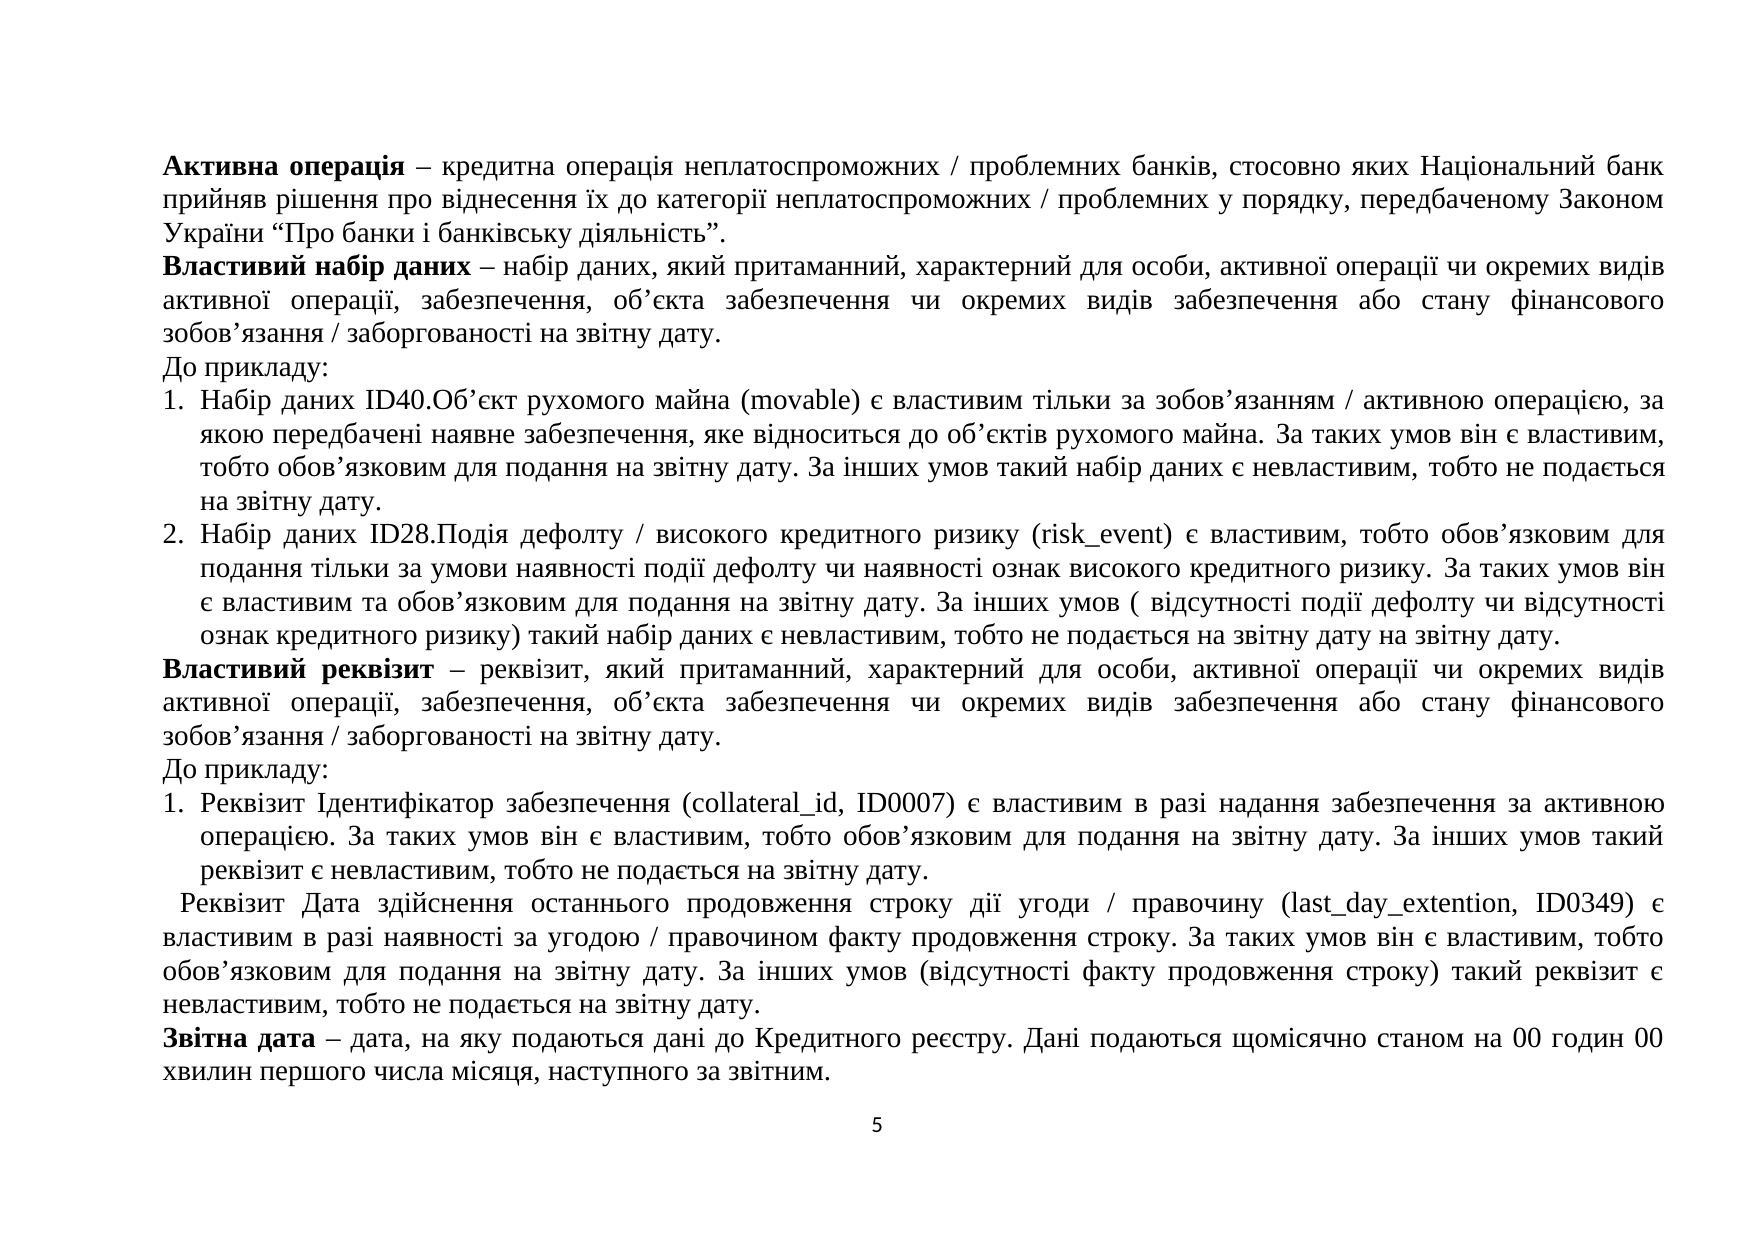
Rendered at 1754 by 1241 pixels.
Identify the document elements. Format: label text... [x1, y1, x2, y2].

text До прикладу: [162, 349, 1665, 382]
list Набір даних ID40.Об’єкт рухомого майна (movable) є властивим тільки за зобов’язанням / активною операцією, за якою передбачені наявне забезпечення, яке відноситься до об’єктів рухомого майна. За таких умов він є властивим, тобто обов’язковим для подання на звітну дату. За інших умов такий набір даних є невластивим, тобто не подається на звітну дату. [162, 382, 1665, 517]
text Властивий реквізит – реквізит, який притаманний, характерний для особи, активної операції чи окремих видів активної операції, забезпечення, об’єкта забезпечення чи окремих видів забезпечення або стану фінансового зобов’язання / заборгованості на звітну дату. [162, 651, 1665, 751]
list Набір даних ID28.Подія дефолту / високого кредитного ризику (risk_event) є властивим, тобто обов’язковим для подання тільки за умови наявності події дефолту чи наявності ознак високого кредитного ризику. За таких умов він є властивим та обов’язковим для подання на звітну дату. За інших умов ( відсутності події дефолту чи відсутності ознак кредитного ризику) такий набір даних є невластивим, тобто не подається на звітну дату на звітну дату. [162, 517, 1665, 651]
list Реквізит Ідентифікатор забезпечення (collateral_id, ID0007) є властивим в разі надання забезпечення за активною операцією. За таких умов він є властивим, тобто обов’язковим для подання на звітну дату. За інших умов такий реквізит є невластивим, тобто не подається на звітну дату. [162, 785, 1665, 886]
text До прикладу: [162, 751, 1665, 785]
text Активна операція – кредитна операція неплатоспроможних / проблемних банків, стосовно яких Національний банк прийняв рішення про віднесення їх до категорії неплатоспроможних / проблемних у порядку, передбаченому Законом України “Про банки і банківську діяльність”. [162, 148, 1665, 248]
text Властивий набір даних – набір даних, який притаманний, характерний для особи, активної операції чи окремих видів активної операції, забезпечення, об’єкта забезпечення чи окремих видів забезпечення або стану фінансового зобов’язання / заборгованості на звітну дату. [162, 248, 1665, 349]
text Реквізит Дата здійснення останнього продовження строку дії угоди / правочину (last_day_extention, ID0349) є властивим в разі наявності за угодою / правочином факту продовження строку. За таких умов він є властивим, тобто обов’язковим для подання на звітну дату. За інших умов (відсутності факту продовження строку) такий реквізит є невластивим, тобто не подається на звітну дату. [162, 886, 1665, 1020]
text Звітна дата – дата, на яку подаються дані до Кредитного реєстру. Дані подаються щомісячно станом на 00 годин 00 хвилин першого числа місяця, наступного за звітним. [162, 1020, 1665, 1087]
